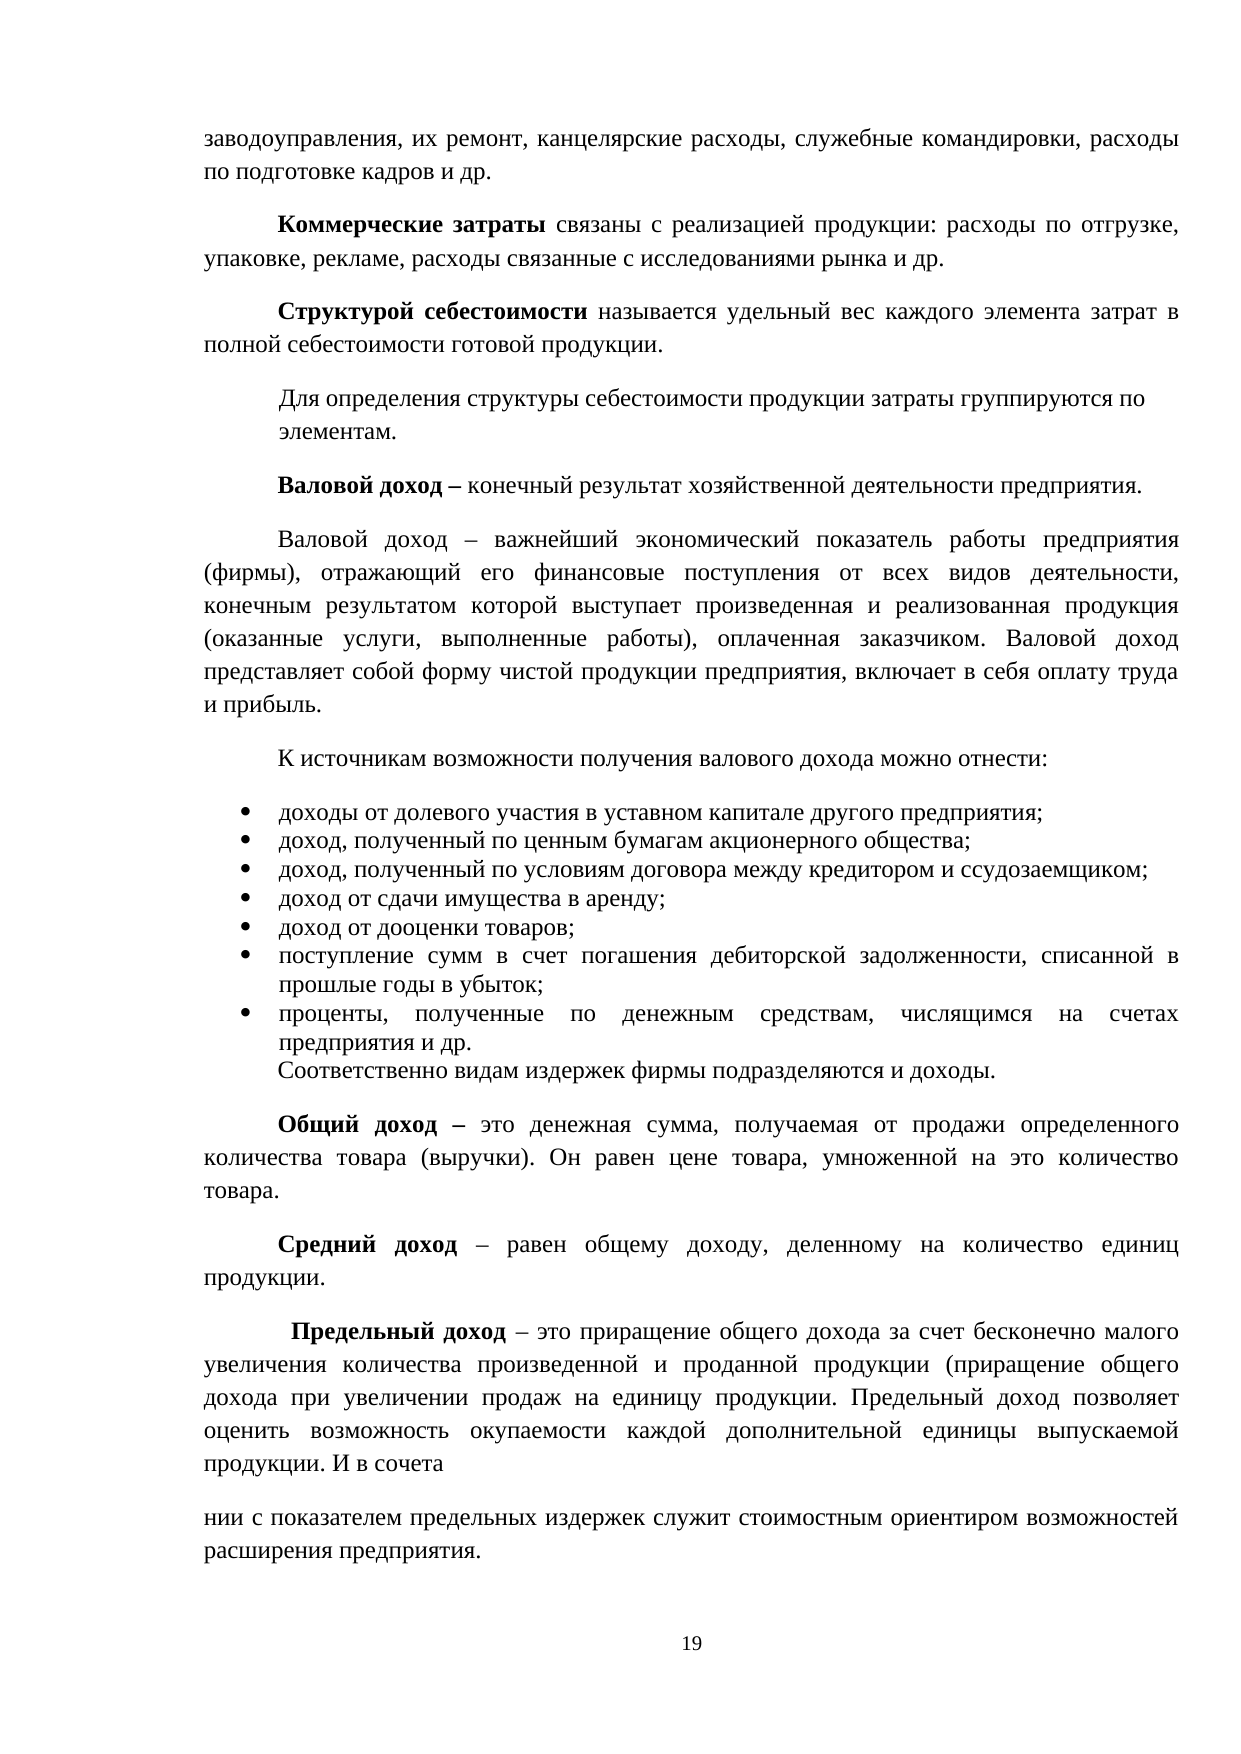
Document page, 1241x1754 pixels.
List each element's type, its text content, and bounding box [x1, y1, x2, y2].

list поступление сумм в счет погашения дебиторской задолженности, списанной в прошлые годы в убыток; [241, 941, 1180, 998]
list доходы от долевого участия в уставном капитале другого предприятия; [241, 797, 1180, 826]
text Средний доход – равен общему доходу, деленному на количество единиц продукции. [203, 1229, 1180, 1291]
text Для определения структуры себестоимости продукции затраты группируются по элементам. [203, 383, 1180, 445]
text Предельный доход – это приращение общего дохода за счет бесконечно малого увеличения количества произведенной и проданной продукции (приращение общего дохода при увеличении продаж на единицу продукции. Предельный доход позволяет оценить возможность окупаемости каждой дополнительной единицы выпускаемой продукции. И в сочета [203, 1316, 1180, 1477]
text нии с показателем предельных издержек служит стоимостным ориентиром возможностей расширения предприятия. [203, 1502, 1180, 1564]
list доход, полученный по ценным бумагам акционерного общества; [241, 826, 1180, 854]
text Соответственно видам издержек фирмы подразделяются и доходы. [203, 1056, 1180, 1084]
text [203, 123, 1180, 184]
text Валовой доход – конечный результат хозяйственной деятельности предприятия. [203, 470, 1180, 499]
text Общий доход – это денежная сумма, получаемая от продажи определенного количества товара (выручки). Он равен цене товара, умноженной на это количество товара. [203, 1109, 1180, 1204]
text Валовой доход – важнейший экономический показатель работы предприятия (фирмы), отражающий его финансовые поступления от всех видов деятельности, конечным результатом которой выступает произведенная и реализованная продукция (оказанные услуги, выполненные работы), оплаченная заказчиком. Валовой доход представляет собой форму чистой продукции предприятия, включает в себя оплату труда и прибыль. [203, 524, 1180, 718]
list доход, полученный по условиям договора между кредитором и ссудозаемщиком; [241, 854, 1180, 883]
list проценты, полученные по денежным средствам, числящимся на счетах предприятия и др. [241, 998, 1180, 1056]
text Структурой себестоимости называется удельный вес каждого элемента затрат в полной себестоимости готовой продукции. [203, 296, 1180, 358]
list доход от дооценки товаров; [241, 912, 1180, 941]
text К источникам возможности получения валового дохода можно отнести: [203, 743, 1180, 772]
text Коммерческие затраты связаны с реализацией продукции: расходы по отгрузке, упаковке, рекламе, расходы связанные с исследованиями рынка и др. [203, 209, 1180, 271]
list доход от сдачи имущества в аренду; [241, 883, 1180, 912]
